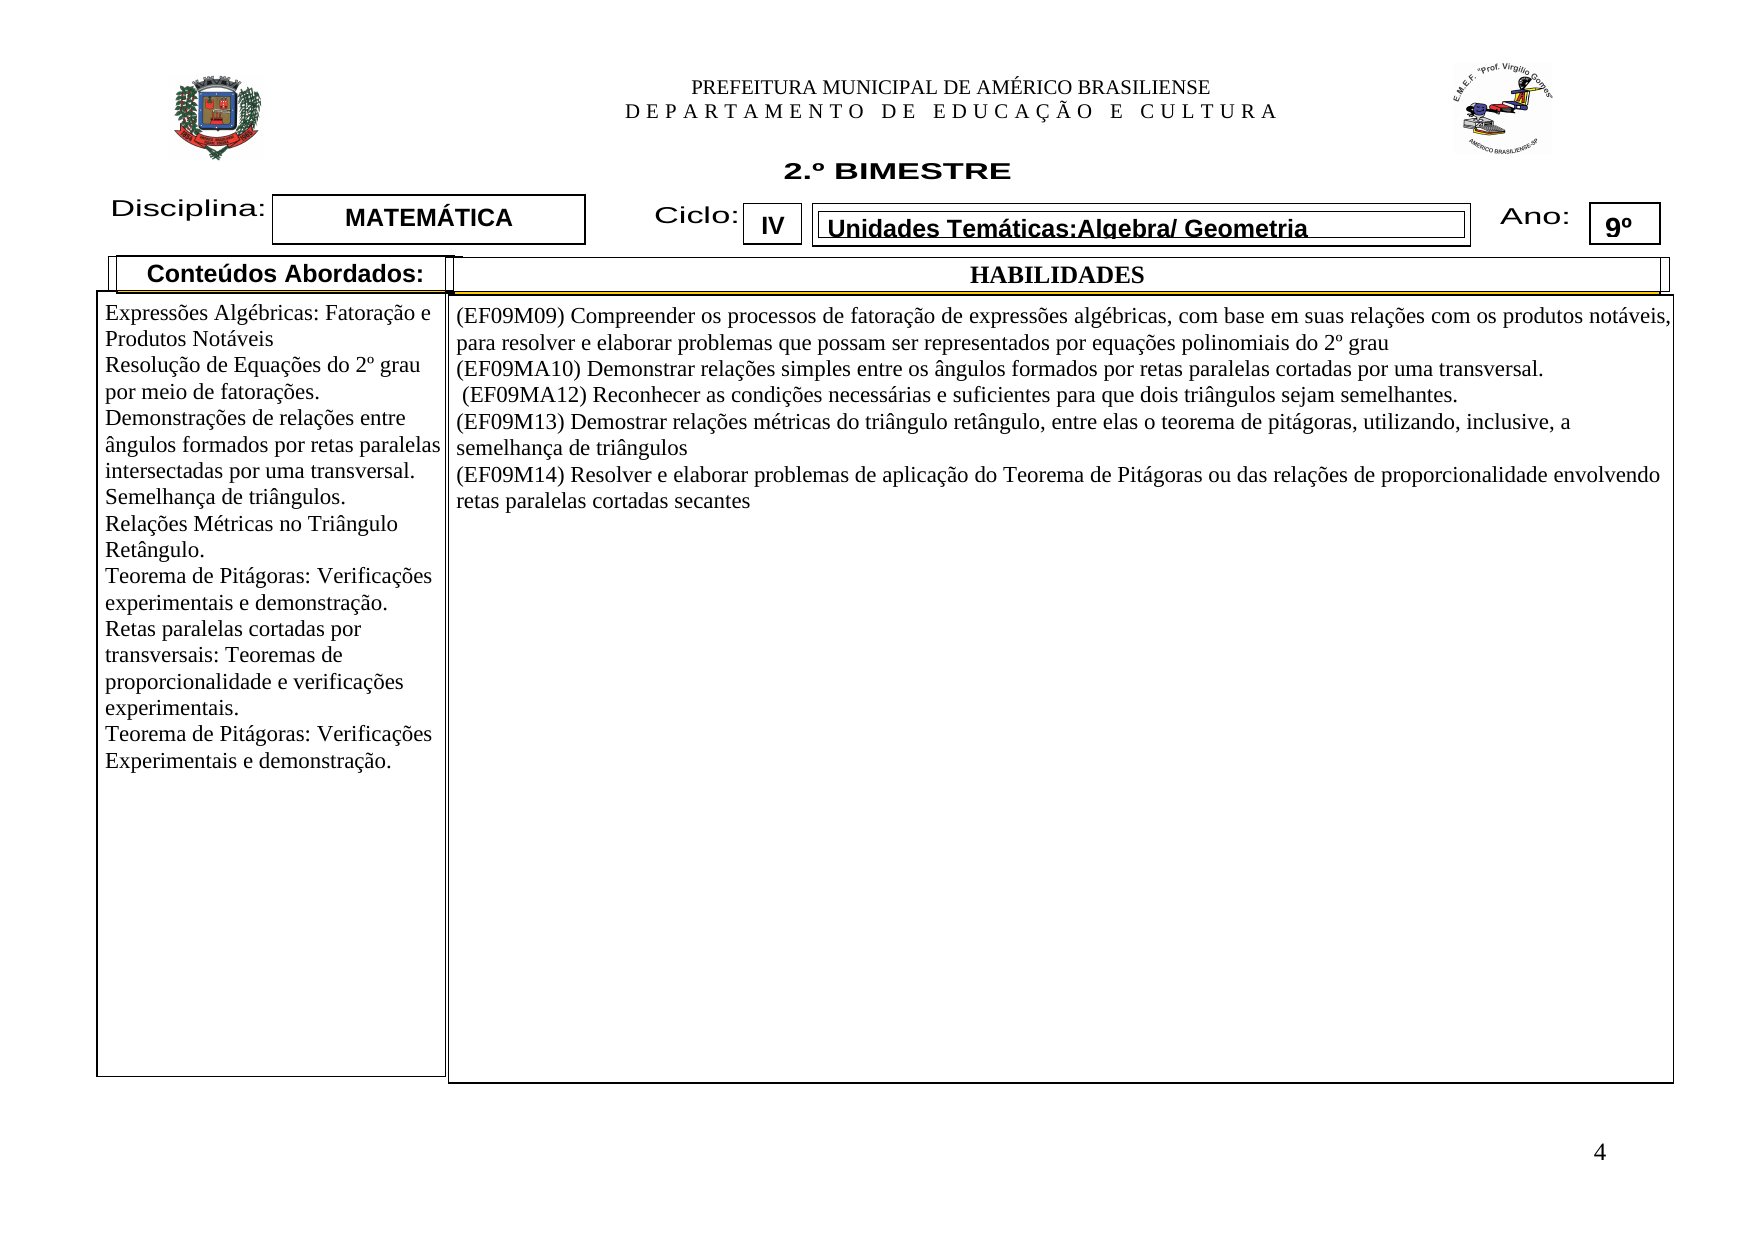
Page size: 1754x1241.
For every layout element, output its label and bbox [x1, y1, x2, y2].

picture [169, 74, 263, 161]
picture [1453, 63, 1553, 154]
